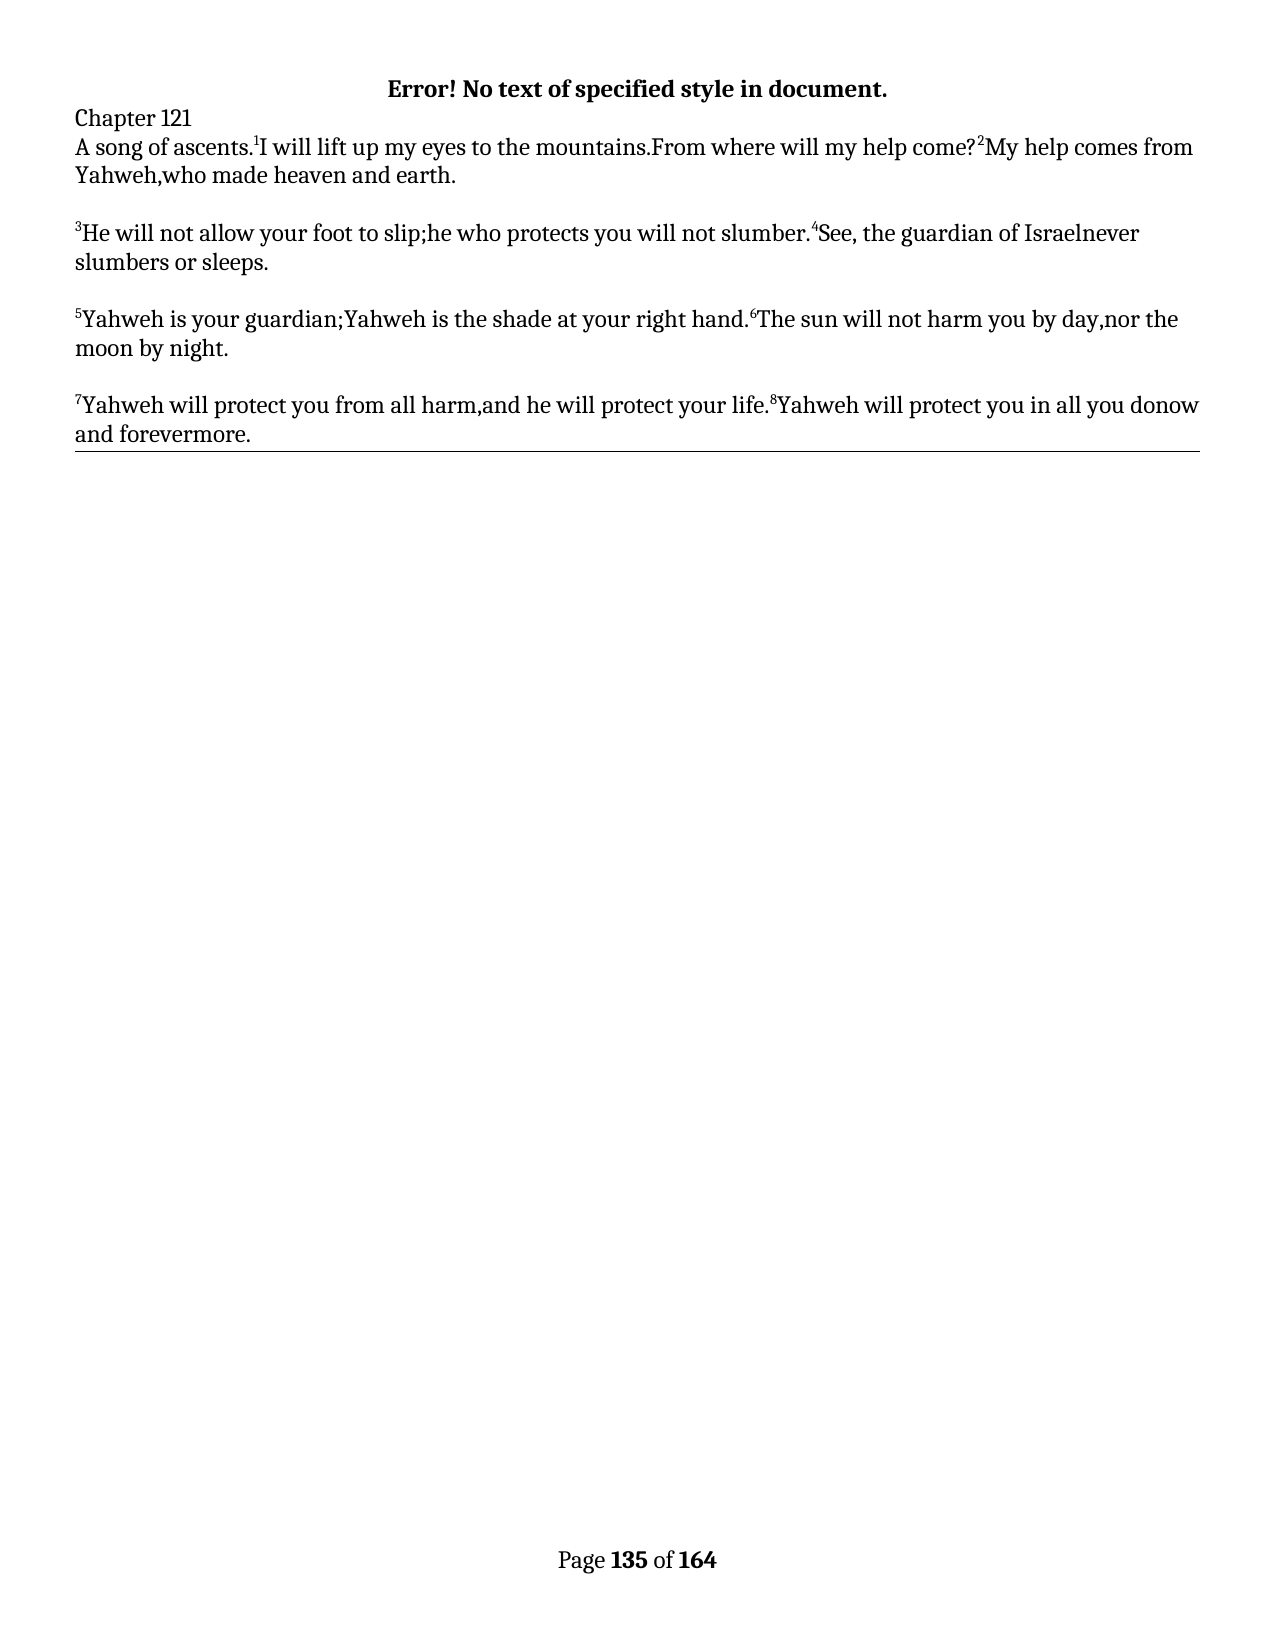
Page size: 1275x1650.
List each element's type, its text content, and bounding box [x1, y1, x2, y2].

text Chapter 121 A song of ascents.1I will lift up my eyes to the mountains.From where will my help come?2My help comes from Yahweh,who made heaven and earth. 3He will not allow your foot to slip;he who protects you will not slumber.4See, the guardian of Israelnever slumbers or sleeps. 5Yahweh is your guardian;Yahweh is the shade at your right hand.6The sun will not harm you by day,nor the moon by night. 7Yahweh will protect you from all harm,and he will protect your life.8Yahweh will protect you in all you donow and forevermore. [75, 104, 1200, 451]
